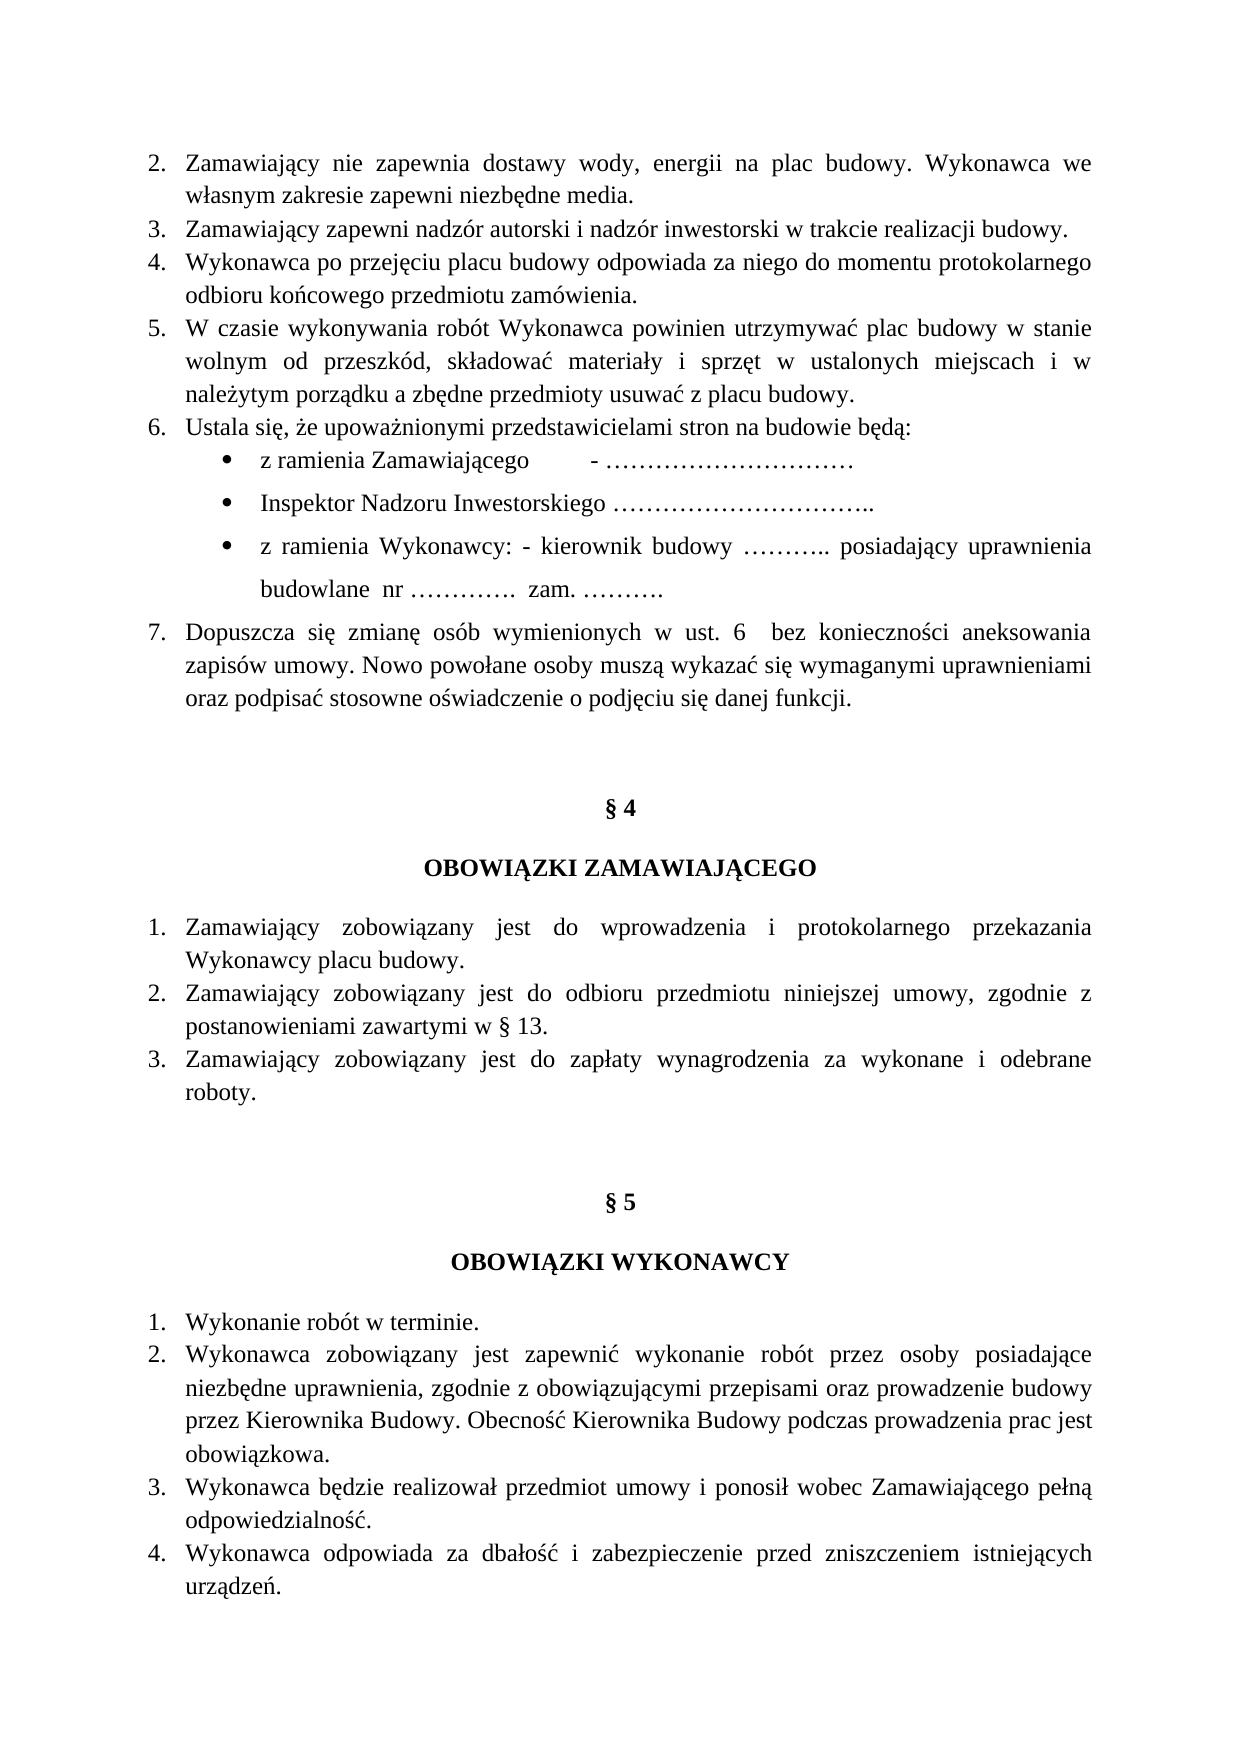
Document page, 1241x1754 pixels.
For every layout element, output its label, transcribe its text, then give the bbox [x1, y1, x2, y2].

list Inspektor Nadzoru Inwestorskiego ………………………….. [223, 488, 1093, 517]
list z ramienia Wykonawcy: - kierownik budowy ……….. posiadający uprawnienia budowlane nr …………. zam. ………. [223, 531, 1093, 603]
list Wykonanie robót w terminie. [148, 1307, 1093, 1335]
list W czasie wykonywania robót Wykonawca powinien utrzymywać plac budowy w stanie wolnym od przeszkód, składować materiały i sprzęt w ustalonych miejscach i w należytym porządku a zbędne przedmioty usuwać z placu budowy. [148, 313, 1093, 407]
list Zamawiający zobowiązany jest do odbioru przedmiotu niniejszej umowy, zgodnie z postanowieniami zawartymi w § 13. [148, 978, 1093, 1040]
text § 4 [148, 793, 1093, 822]
list z ramienia Zamawiającego - ………………………… [223, 445, 1093, 473]
list Wykonawca po przejęciu placu budowy odpowiada za niego do momentu protokolarnego odbioru końcowego przedmiotu zamówienia. [148, 247, 1093, 308]
text § 5 [148, 1187, 1093, 1216]
list Wykonawca odpowiada za dbałość i zabezpieczenie przed zniszczeniem istniejących urządzeń. [148, 1538, 1093, 1599]
list Zamawiający zobowiązany jest do zapłaty wynagrodzenia za wykonane i odebrane roboty. [148, 1044, 1093, 1106]
list Ustala się, że upoważnionymi przedstawicielami stron na budowie będą: [148, 412, 1093, 441]
list Zamawiający zapewni nadzór autorski i nadzór inwestorski w trakcie realizacji budowy. [148, 214, 1093, 242]
list Wykonawca zobowiązany jest zapewnić wykonanie robót przez osoby posiadające niezbędne uprawnienia, zgodnie z obowiązującymi przepisami oraz prowadzenie budowy przez Kierownika Budowy. Obecność Kierownika Budowy podczas prowadzenia prac jest obowiązkowa. [148, 1339, 1093, 1467]
list Zamawiający zobowiązany jest do wprowadzenia i protokolarnego przekazania Wykonawcy placu budowy. [148, 912, 1093, 974]
list Wykonawca będzie realizował przedmiot umowy i ponosił wobec Zamawiającego pełną odpowiedzialność. [148, 1472, 1093, 1533]
text OBOWIĄZKI WYKONAWCY [148, 1247, 1093, 1276]
list Dopuszcza się zmianę osób wymienionych w ust. 6 bez konieczności aneksowania zapisów umowy. Nowo powołane osoby muszą wykazać się wymaganymi uprawnieniami oraz podpisać stosowne oświadczenie o podjęciu się danej funkcji. [148, 617, 1093, 712]
text OBOWIĄZKI ZAMAWIAJĄCEGO [148, 853, 1093, 881]
list Zamawiający nie zapewnia dostawy wody, energii na plac budowy. Wykonawca we własnym zakresie zapewni niezbędne media. [148, 148, 1093, 209]
